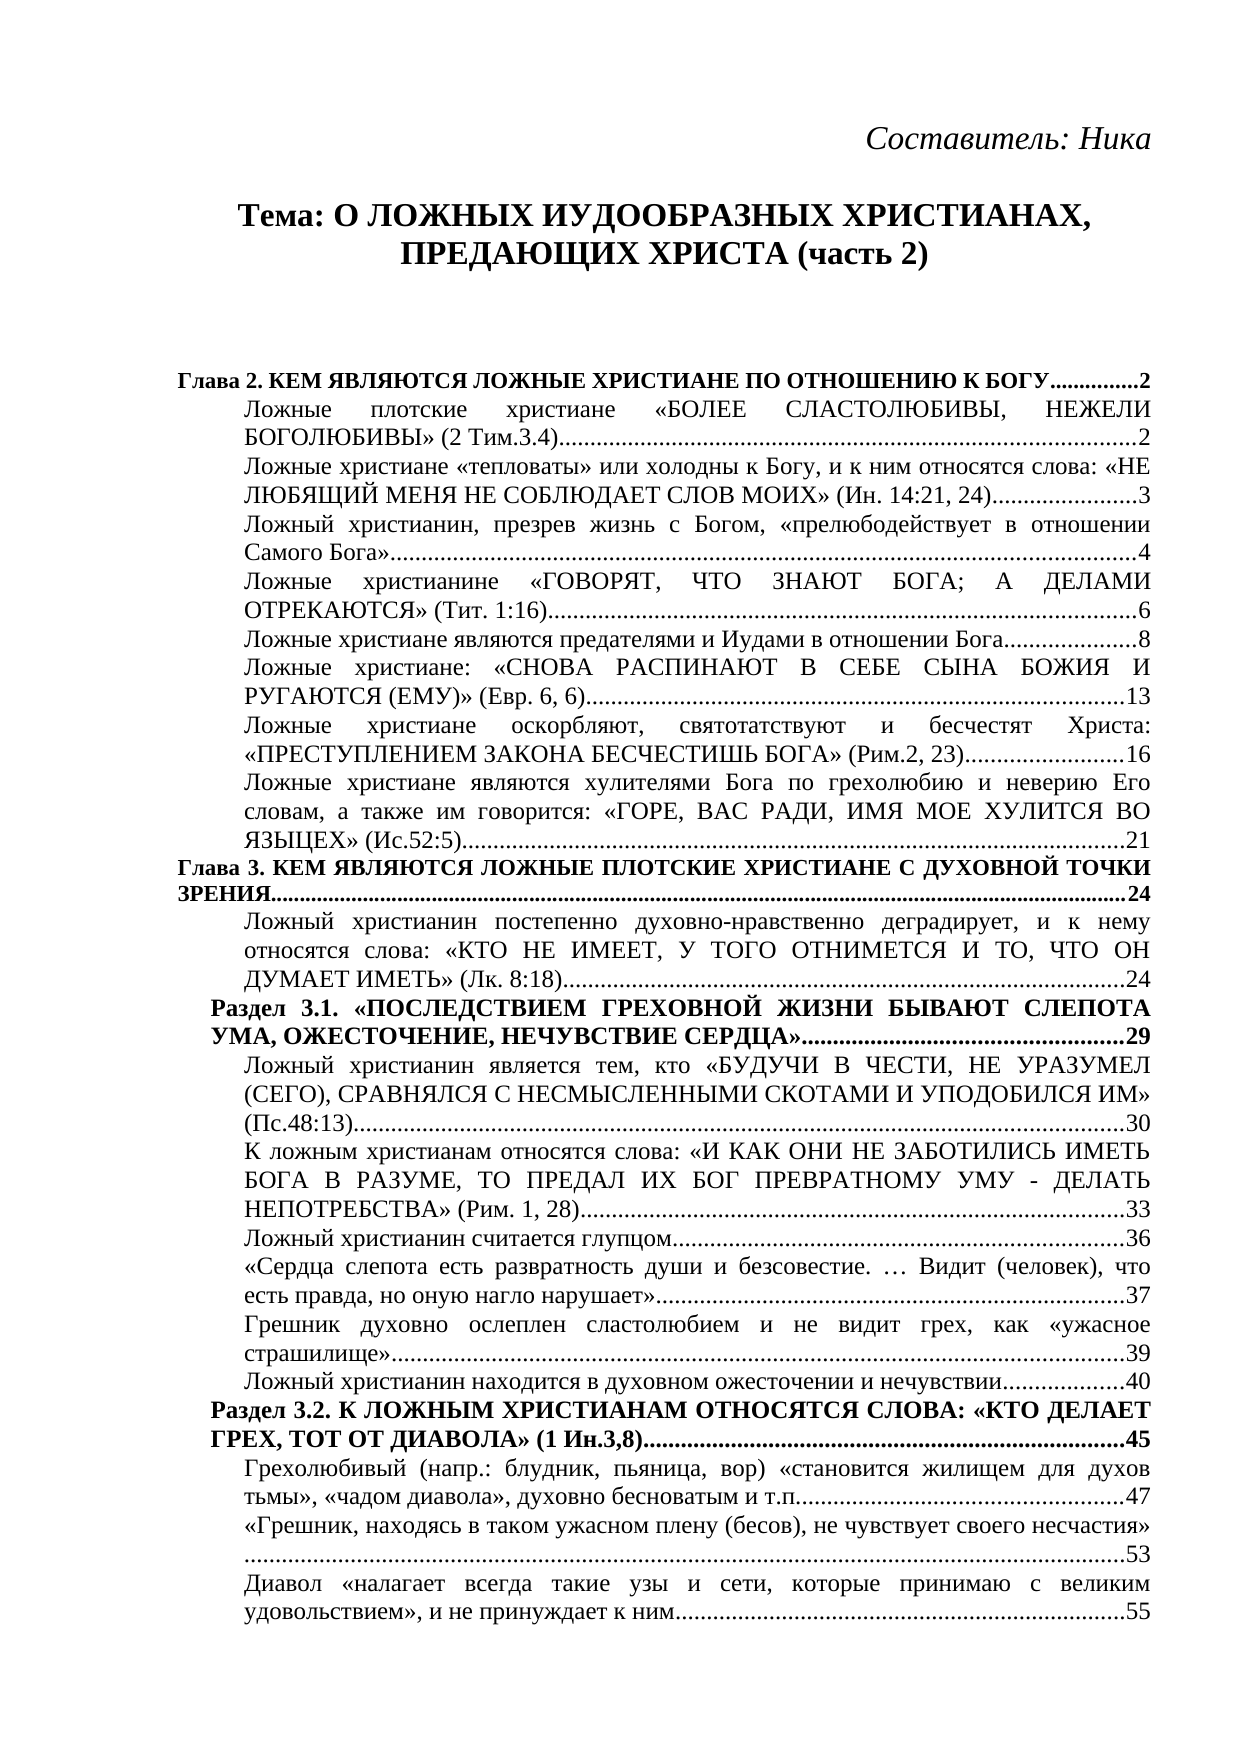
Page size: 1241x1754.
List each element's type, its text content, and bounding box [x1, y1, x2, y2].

text Ложный христианин находится в духовном ожесточении и нечувствии 40 [244, 1366, 1152, 1395]
text Глава 3. КЕМ ЯВЛЯЮТСЯ ЛОЖНЫЕ ПЛОТСКИЕ ХРИСТИАНЕ С ДУХОВНОЙ ТОЧКИ ЗРЕНИЯ 24 [177, 854, 1152, 906]
text Диавол «налагает всегда такие узы и сети, которые принимаю с великим удовольствием», и не принуждает к ним 55 [244, 1568, 1152, 1625]
text Тема: О ЛОЖНЫХ ИУДООБРАЗНЫХ ХРИСТИАНАХ, ПРЕДАЮЩИХ ХРИСТА (часть 2) [177, 195, 1152, 271]
text Ложные христиане «тепловаты» или холодны к Богу, и к ним относятся слова: «НЕ ЛЮБЯЩИЙ МЕНЯ НЕ СОБЛЮДАЕТ СЛОВ МОИХ» (Ин. 14:21, 24) 3 [244, 451, 1152, 509]
text Ложные плотские христиане «БОЛЕЕ СЛАСТОЛЮБИВЫ, НЕЖЕЛИ БОГОЛЮБИВЫ» (2 Тим.3.4) 2 [244, 394, 1152, 451]
text Ложный христианин является тем, кто «БУДУЧИ В ЧЕСТИ, НЕ УРАЗУМЕЛ (СЕГО), СРАВНЯЛСЯ С НЕСМЫСЛЕННЫМИ СКОТАМИ И УПОДОБИЛСЯ ИМ» (Пс.48:13) 30 [244, 1050, 1152, 1136]
text Ложные христиане: «СНОВА РАСПИНАЮТ В СЕБЕ СЫНА БОЖИЯ И РУГАЮТСЯ (ЕМУ)» (Евр. 6, 6) 13 [244, 652, 1152, 710]
text Ложный христианин считается глупцом 36 [244, 1223, 1152, 1251]
text Ложные христиане являются предателями и Иудами в отношении Бога 8 [244, 624, 1152, 652]
text «Сердца слепота есть развратность души и безсовестие. … Видит (человек), что есть правда, но оную нагло нарушает» 37 [244, 1251, 1152, 1309]
text Ложные христиане оскорбляют, святотатствуют и бесчестят Христа: «ПРЕСТУПЛЕНИЕМ ЗАКОНА БЕСЧЕСТИШЬ БОГА» (Рим.2, 23) 16 [244, 710, 1152, 767]
text Составитель: Ника [177, 118, 1152, 156]
text Раздел 3.2. К ЛОЖНЫМ ХРИСТИАНАМ ОТНОСЯТСЯ СЛОВА: «КТО ДЕЛАЕТ ГРЕХ, ТОТ ОТ ДИАВОЛА» (1 Ин.3,8) 45 [210, 1395, 1152, 1453]
text Раздел 3.1. «ПОСЛЕДСТВИЕМ ГРЕХОВНОЙ ЖИЗНИ БЫВАЮТ СЛЕПОТА УМА, ОЖЕСТОЧЕНИЕ, НЕЧУВСТВИЕ СЕРДЦА» 29 [210, 993, 1152, 1050]
text Ложный христианин постепенно духовно-нравственно деградирует, и к нему относятся слова: «КТО НЕ ИМЕЕТ, У ТОГО ОТНИМЕТСЯ И ТО, ЧТО ОН ДУМАЕТ ИМЕТЬ» (Лк. 8:18) 24 [244, 906, 1152, 993]
text Грешник духовно ослеплен сластолюбием и не видит грех, как «ужасное страшилище» 39 [244, 1309, 1152, 1366]
text Ложный христианин, презрев жизнь с Богом, «прелюбодействует в отношении Самого Бога» 4 [244, 509, 1152, 566]
text Ложные христианине «ГОВОРЯТ, ЧТО ЗНАЮТ БОГА; А ДЕЛАМИ ОТРЕКАЮТСЯ» (Тит. 1:16) 6 [244, 566, 1152, 624]
text Глава 2. КЕМ ЯВЛЯЮТСЯ ЛОЖНЫЕ ХРИСТИАНЕ ПО ОТНОШЕНИЮ К БОГУ 2 [177, 367, 1152, 394]
text Грехолюбивый (напр.: блудник, пьяница, вор) «становится жилищем для духов тьмы», «чадом диавола», духовно бесноватым и т.п. 47 [244, 1453, 1152, 1510]
text Ложные христиане являются хулителями Бога по грехолюбию и неверию Его словам, а также им говорится: «ГОРЕ, ВАС РАДИ, ИМЯ МОЕ ХУЛИТСЯ ВО ЯЗЫЦЕХ» (Ис.52:5) 21 [244, 767, 1152, 854]
text «Грешник, находясь в таком ужасном плену (бесов), не чувствует своего несчастия» 53 [244, 1510, 1152, 1568]
text К ложным христианам относятся слова: «И КАК ОНИ НЕ ЗАБОТИЛИСЬ ИМЕТЬ БОГА В РАЗУМЕ, ТО ПРЕДАЛ ИХ БОГ ПРЕВРАТНОМУ УМУ - ДЕЛАТЬ НЕПОТРЕБСТВА» (Рим. 1, 28) 33 [244, 1136, 1152, 1223]
